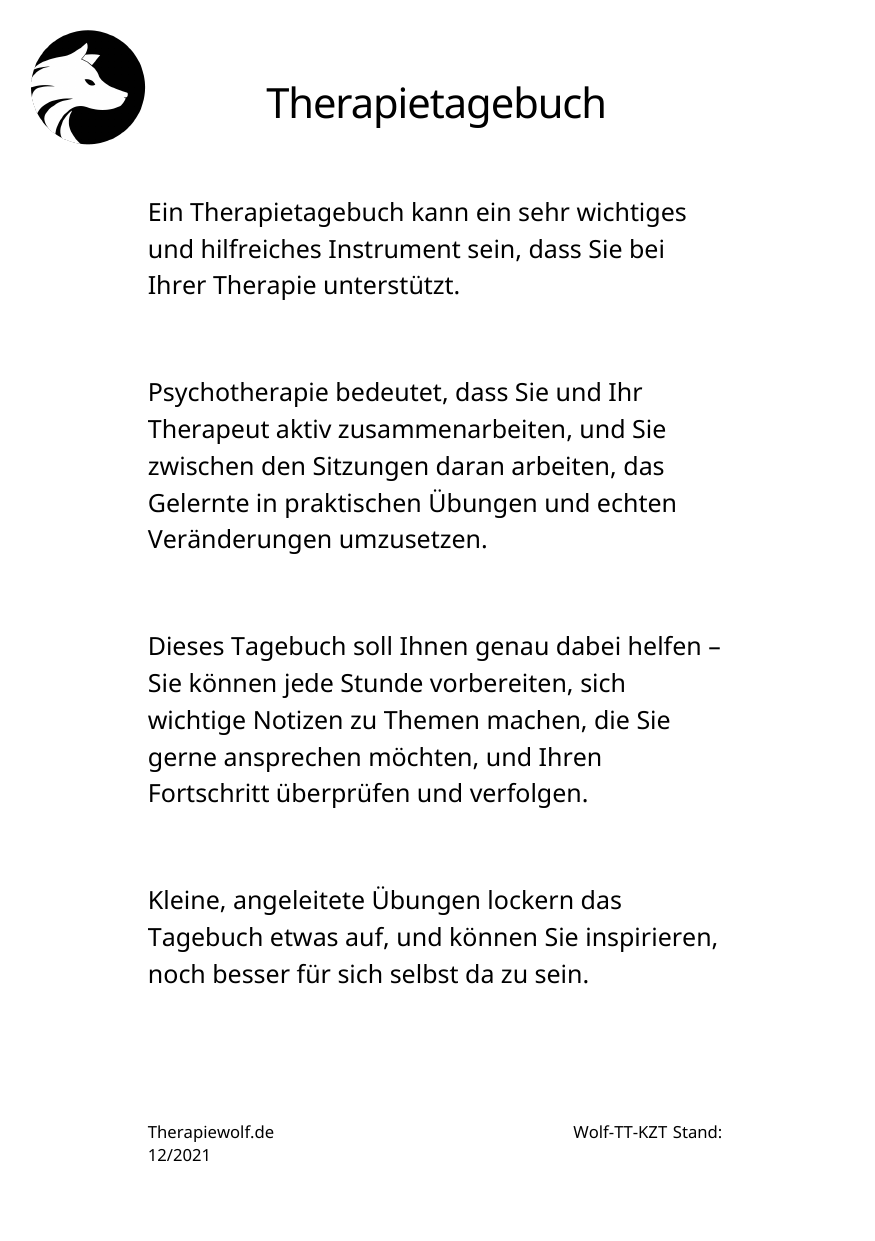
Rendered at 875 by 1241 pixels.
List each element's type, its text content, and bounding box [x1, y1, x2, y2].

text Psychotherapie bedeutet, dass Sie und Ihr Therapeut aktiv zusammenarbeiten, und Sie zwischen den Sitzungen daran arbeiten, das Gelernte in praktischen Übungen und echten Veränderungen umzusetzen. [148, 375, 726, 556]
text Kleine, angeleitete Übungen lockern das Tagebuch etwas auf, und können Sie inspirieren, noch besser für sich selbst da zu sein. [148, 883, 726, 990]
text Dieses Tagebuch soll Ihnen genau dabei helfen – Sie können jede Stunde vorbereiten, sich wichtige Notizen zu Themen machen, die Sie gerne ansprechen möchten, und Ihren Fortschritt überprüfen und verfolgen. [148, 629, 726, 810]
text Ein Therapietagebuch kann ein sehr wichtiges und hilfreiches Instrument sein, dass Sie bei Ihrer Therapie unterstützt. [148, 194, 726, 302]
picture [29, 29, 148, 146]
